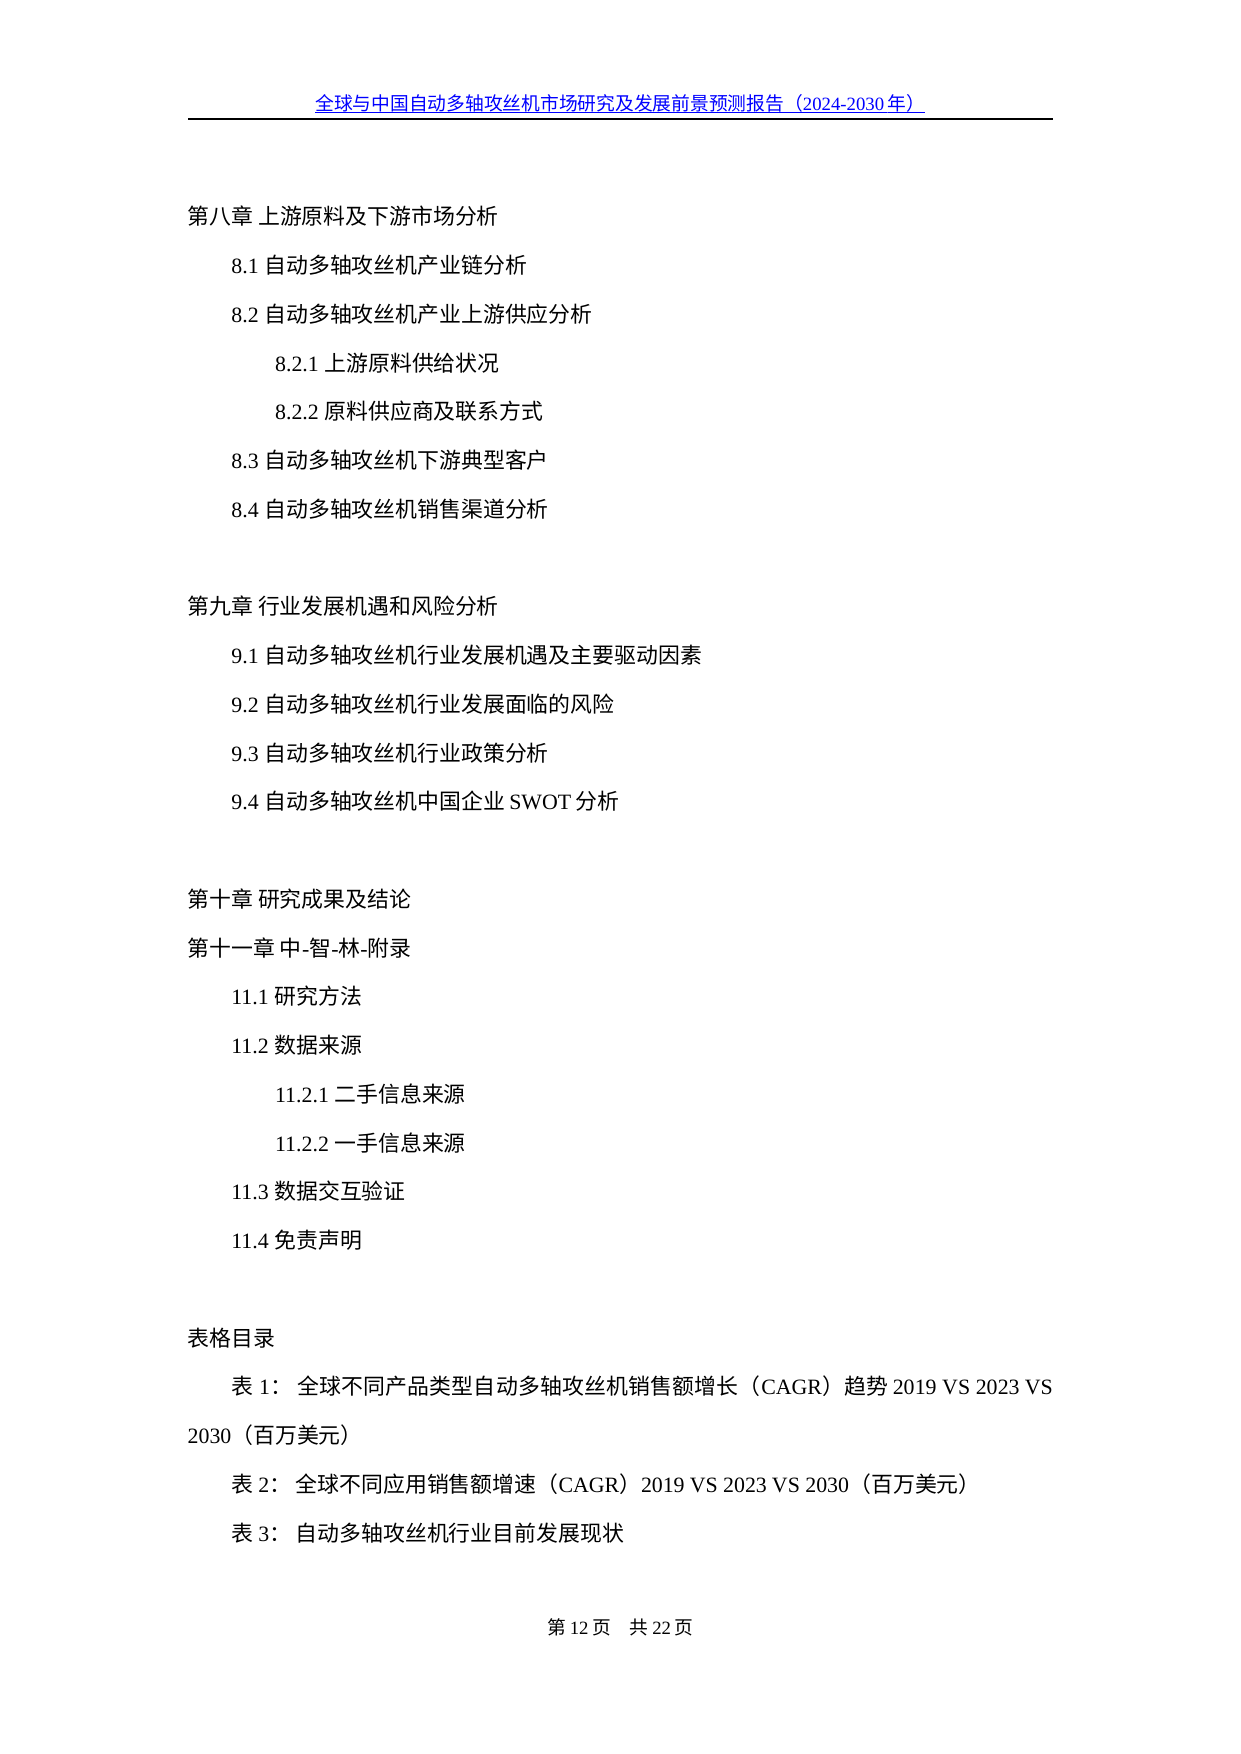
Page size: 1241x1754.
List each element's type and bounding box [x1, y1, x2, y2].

text [187, 150, 1053, 1548]
